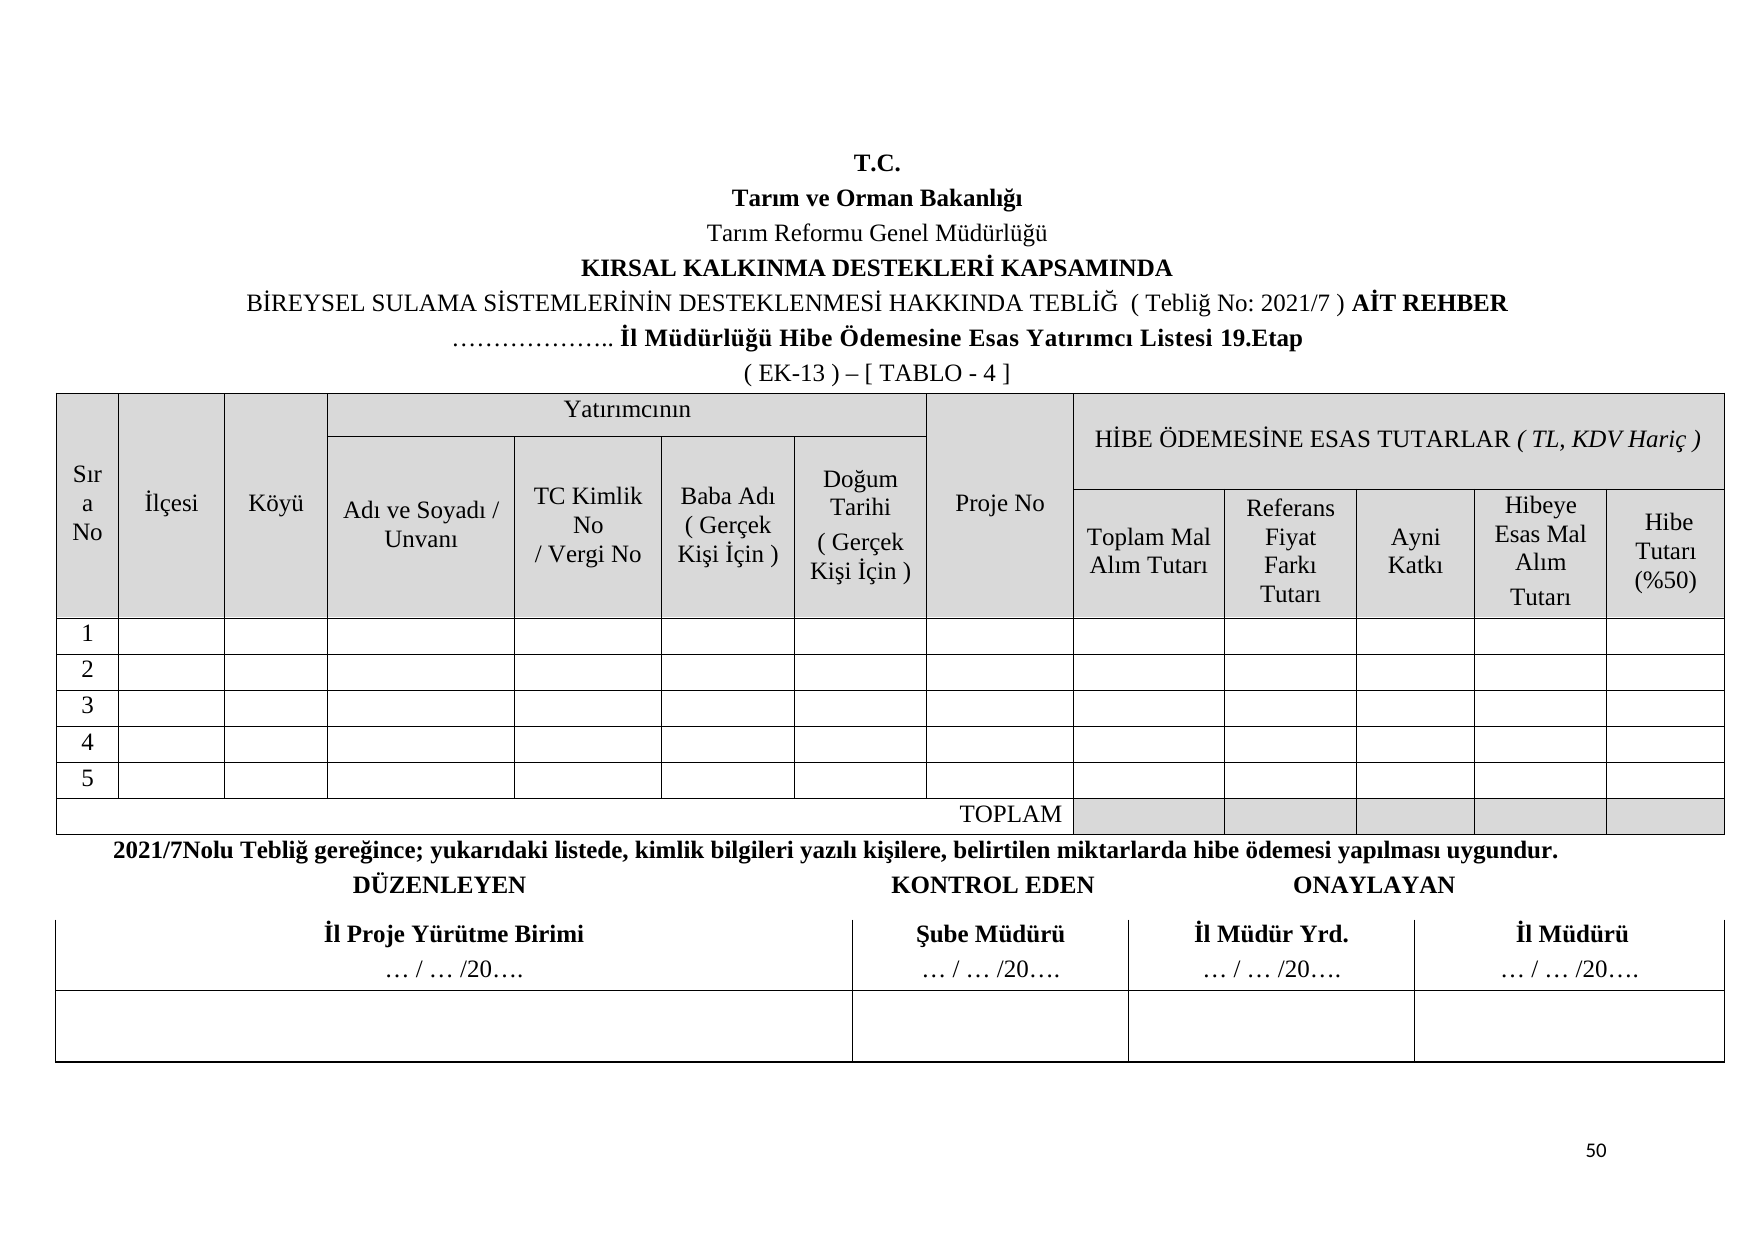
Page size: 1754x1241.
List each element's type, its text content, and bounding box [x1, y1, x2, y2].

table_cell [1225, 619, 1356, 653]
table_cell [1357, 727, 1474, 762]
table_cell [1607, 763, 1724, 798]
table_cell İl Müdürü … / … /20…. [1415, 920, 1724, 990]
table_cell [1475, 763, 1606, 798]
table_cell [515, 727, 661, 762]
table_cell Adı ve Soyadı / Unvanı [328, 437, 514, 617]
table_header HİBE ÖDEMESİNE ESAS TUTARLAR ( TL, KDV Hariç ) [1074, 394, 1724, 489]
table_cell [119, 655, 224, 689]
table_cell [515, 619, 661, 653]
text 2021/7Nolu Tebliğ gereğince; yukarıdaki listede, kimlik bilgileri yazılı kişilere, belirtilen miktarlarda hibe ödemesi yapılması uygundur. [44, 835, 1669, 863]
table_cell [1415, 991, 1724, 1061]
table_header KONTROL EDEN [638, 870, 1129, 919]
table_cell Hibe Tutarı (%50) [1607, 490, 1724, 617]
text T.C. [148, 148, 1606, 176]
table_cell [1475, 727, 1606, 762]
table_cell [1225, 691, 1356, 726]
table_cell [1357, 799, 1474, 834]
table_cell [1357, 763, 1474, 798]
text ( EK-13 ) – [ TABLO - 4 ] [148, 358, 1606, 386]
table_cell [1129, 991, 1414, 1061]
table_cell [1074, 655, 1224, 689]
table_header Proje No [927, 394, 1073, 617]
text Tarım ve Orman Bakanlığı [148, 183, 1606, 211]
table_cell [1357, 655, 1474, 689]
table_cell [1607, 655, 1724, 689]
table_cell [1074, 799, 1224, 834]
table_cell [662, 691, 794, 726]
table_cell [225, 619, 327, 653]
table_cell İl Proje Yürütme Birimi … / … /20…. [56, 920, 852, 990]
table_cell Toplam Mal Alım Tutarı [1074, 490, 1224, 617]
table_cell [662, 655, 794, 689]
table_header İlçesi [119, 394, 224, 617]
table_cell [225, 691, 327, 726]
table_cell [515, 691, 661, 726]
table_cell [1074, 619, 1224, 653]
table_cell [328, 727, 514, 762]
table_header DÜZENLEYEN [147, 870, 638, 919]
table_cell [1475, 655, 1606, 689]
table_header ONAYLAYAN [1129, 870, 1620, 919]
table_cell TOPLAM [57, 799, 1073, 834]
table_cell Baba Adı ( Gerçek Kişi İçin ) [662, 437, 794, 617]
table_cell [119, 691, 224, 726]
table_cell [795, 727, 926, 762]
table_cell 1 [57, 619, 118, 653]
table_cell [927, 691, 1073, 726]
table_cell [515, 763, 661, 798]
table_cell [662, 763, 794, 798]
table_cell [1074, 691, 1224, 726]
table_cell [1607, 691, 1724, 726]
table_cell [328, 619, 514, 653]
table_cell [795, 691, 926, 726]
text KIRSAL KALKINMA DESTEKLERİ KAPSAMINDA [148, 253, 1606, 281]
table_cell [225, 727, 327, 762]
table_cell [1074, 727, 1224, 762]
table_cell TC Kimlik No / Vergi No [515, 437, 661, 617]
table_cell Şube Müdürü … / … /20…. [853, 920, 1128, 990]
table_header Sıra No [57, 394, 118, 617]
table_cell Doğum Tarihi ( Gerçek Kişi İçin ) [795, 437, 926, 617]
text Tarım Reformu Genel Müdürlüğü [148, 218, 1606, 246]
table_cell [1225, 799, 1356, 834]
table_cell [515, 655, 661, 689]
text BİREYSEL SULAMA SİSTEMLERİNİN DESTEKLENMESİ HAKKINDA TEBLİĞ ( Tebliğ No: 2021/7 ) AİT REHBER [148, 288, 1606, 316]
table_cell [795, 619, 926, 653]
table_cell [119, 727, 224, 762]
table_cell [1607, 799, 1724, 834]
table_header Köyü [225, 394, 327, 617]
table_cell [853, 991, 1128, 1061]
table_cell Referans Fiyat Farkı Tutarı [1225, 490, 1356, 617]
table_cell [795, 655, 926, 689]
table_cell [927, 619, 1073, 653]
table_cell [56, 991, 852, 1061]
table_cell [662, 727, 794, 762]
table_cell Hibeye Esas Mal Alım Tutarı [1475, 490, 1606, 617]
table_cell 3 [57, 691, 118, 726]
table_cell 4 [57, 727, 118, 762]
table_cell 2 [57, 655, 118, 689]
table_cell 5 [57, 763, 118, 798]
table_cell İl Müdür Yrd. … / … /20…. [1129, 920, 1414, 990]
table_cell [662, 619, 794, 653]
table_cell [1225, 763, 1356, 798]
table_cell [225, 655, 327, 689]
table_cell [119, 619, 224, 653]
table_cell [1074, 763, 1224, 798]
table_cell [225, 763, 327, 798]
table_cell [795, 763, 926, 798]
table_cell [927, 727, 1073, 762]
table_cell [1225, 727, 1356, 762]
table_cell [1475, 691, 1606, 726]
text ……………….. İl Müdürlüğü Hibe Ödemesine Esas Yatırımcı Listesi 19.Etap [148, 323, 1606, 351]
table_cell [927, 763, 1073, 798]
table_cell [328, 763, 514, 798]
table_cell [1475, 619, 1606, 653]
table_cell [1607, 619, 1724, 653]
table_cell [119, 763, 224, 798]
table_cell [1357, 691, 1474, 726]
table_cell [1475, 799, 1606, 834]
table_cell [328, 691, 514, 726]
table_cell Ayni Katkı [1357, 490, 1474, 617]
table_cell [328, 655, 514, 689]
table_cell [927, 655, 1073, 689]
table_header Yatırımcının [328, 394, 926, 436]
table_cell [1225, 655, 1356, 689]
table_cell [1607, 727, 1724, 762]
table_cell [1357, 619, 1474, 653]
